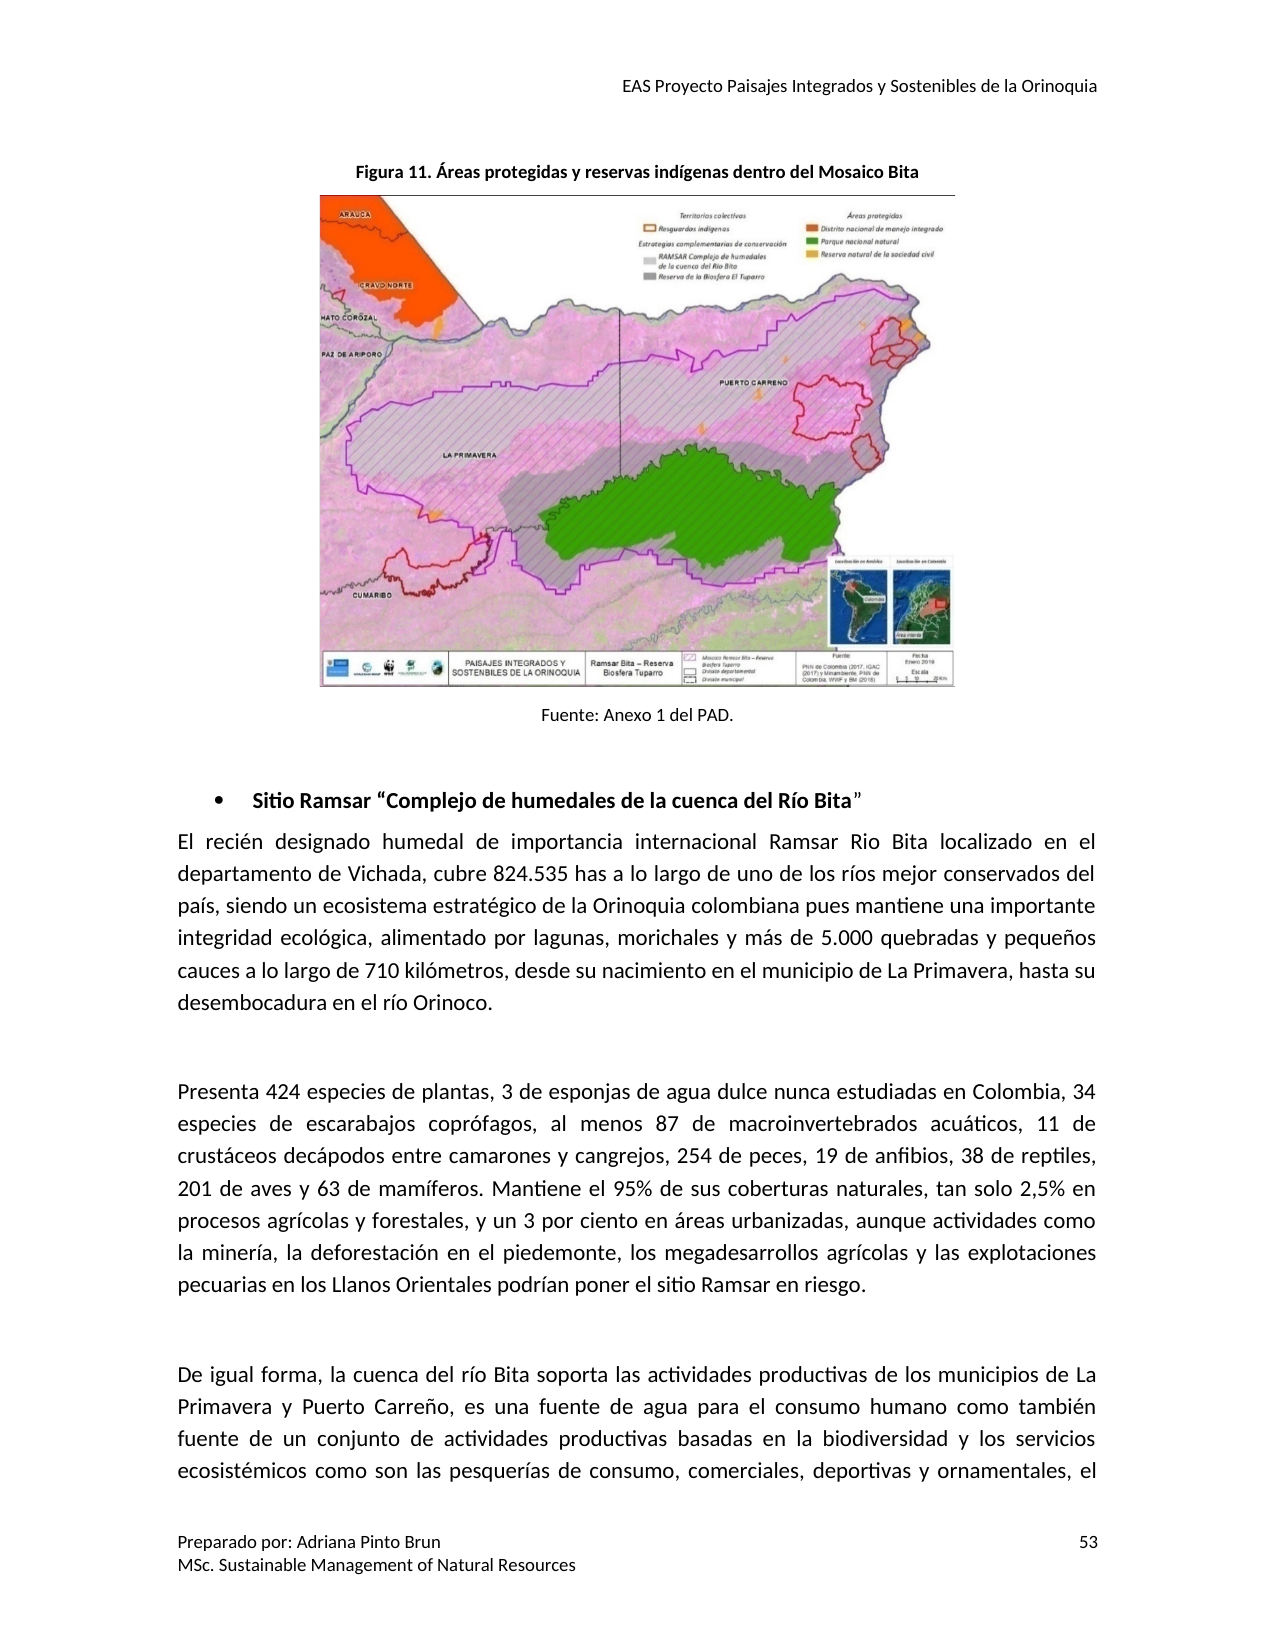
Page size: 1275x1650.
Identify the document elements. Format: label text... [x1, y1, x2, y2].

text El recién designado humedal de importancia internacional Ramsar Rio Bita localizado en el departamento de Vichada, cubre 824.535 has a lo largo de uno de los ríos mejor conservados del país, siendo un ecosistema estratégico de la Orinoquia colombiana pues mantiene una importante integridad ecológica, alimentado por lagunas, morichales y más de 5.000 quebradas y pequeños cauces a lo largo de 710 kilómetros, desde su nacimiento en el municipio de La Primavera, hasta su desembocadura en el río Orinoco. [177, 827, 1098, 1016]
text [177, 1360, 1098, 1484]
picture [319, 195, 956, 687]
text Presenta 424 especies de plantas, 3 de esponjas de agua dulce nunca estudiadas en Colombia, 34 especies de escarabajos coprófagos, al menos 87 de macroinvertebrados acuáticos, 11 de crustáceos decápodos entre camarones y cangrejos, 254 de peces, 19 de anfibios, 38 de reptiles, 201 de aves y 63 de mamíferos. Mantiene el 95% de sus coberturas naturales, tan solo 2,5% en procesos agrícolas y forestales, y un 3 por ciento en áreas urbanizadas, aunque actividades como la minería, la deforestación en el piedemonte, los megadesarrollos agrícolas y las explotaciones pecuarias en los Llanos Orientales podrían poner el sitio Ramsar en riesgo. [177, 1077, 1098, 1298]
text Figura 11. Áreas protegidas y reservas indígenas dentro del Mosaico Bita [177, 160, 1098, 183]
text Fuente: Anexo 1 del PAD. [177, 703, 1098, 726]
list Sitio Ramsar “Complejo de humedales de la cuenca del Río Bita” [215, 786, 1098, 814]
